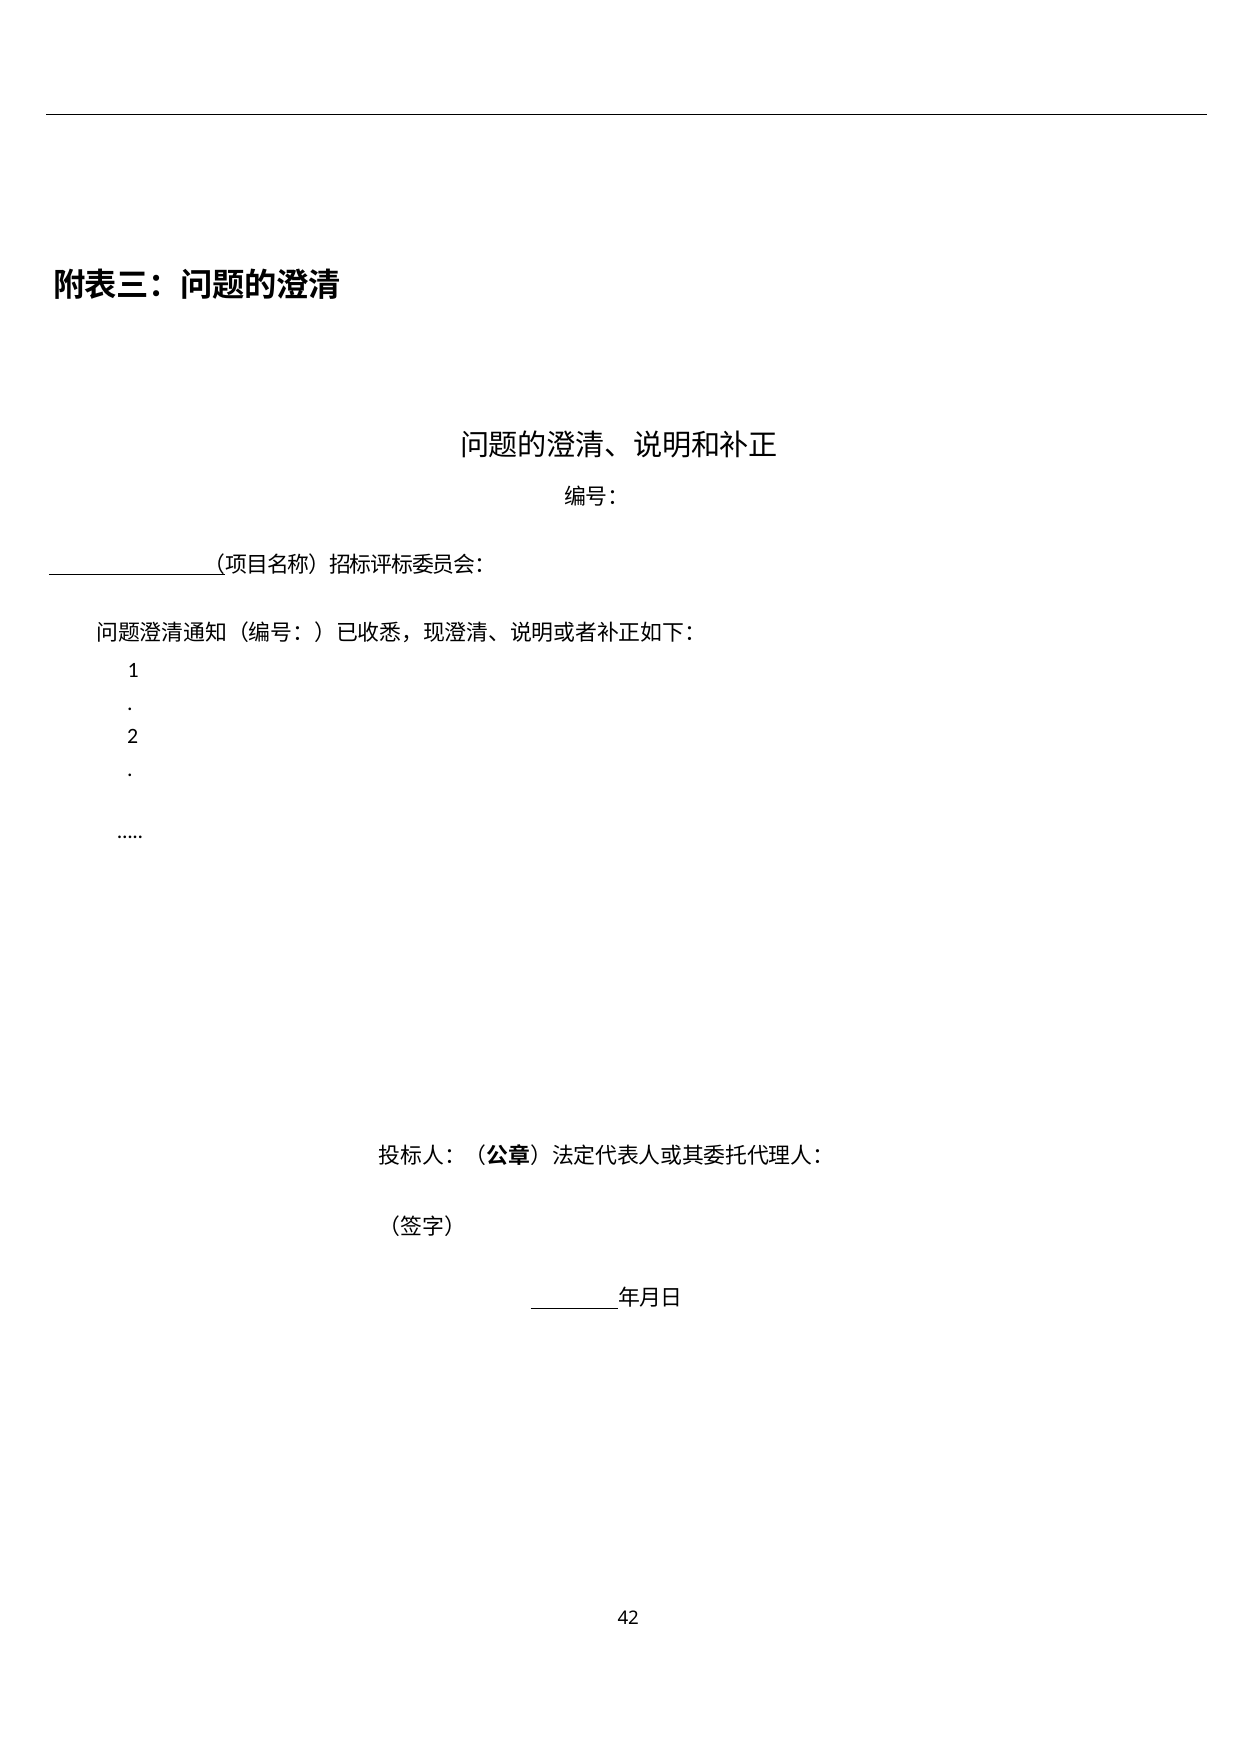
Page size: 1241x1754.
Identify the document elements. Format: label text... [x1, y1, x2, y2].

text 1.2. [127, 657, 143, 781]
text 编号： [564, 481, 1207, 510]
text 投标人：（公章）法定代表人或其委托代理人：（签字） [378, 1138, 858, 1241]
text 问题澄清通知（编号：）已收悉，现澄清、说明或者补正如下： [96, 617, 1207, 646]
text （项目名称）招标评标委员会： [49, 549, 1207, 578]
text 附表三：问题的澄清 [53, 262, 1207, 306]
text 年月日 [531, 1283, 1207, 1312]
text 问题的澄清、说明和补正 [460, 425, 1207, 463]
